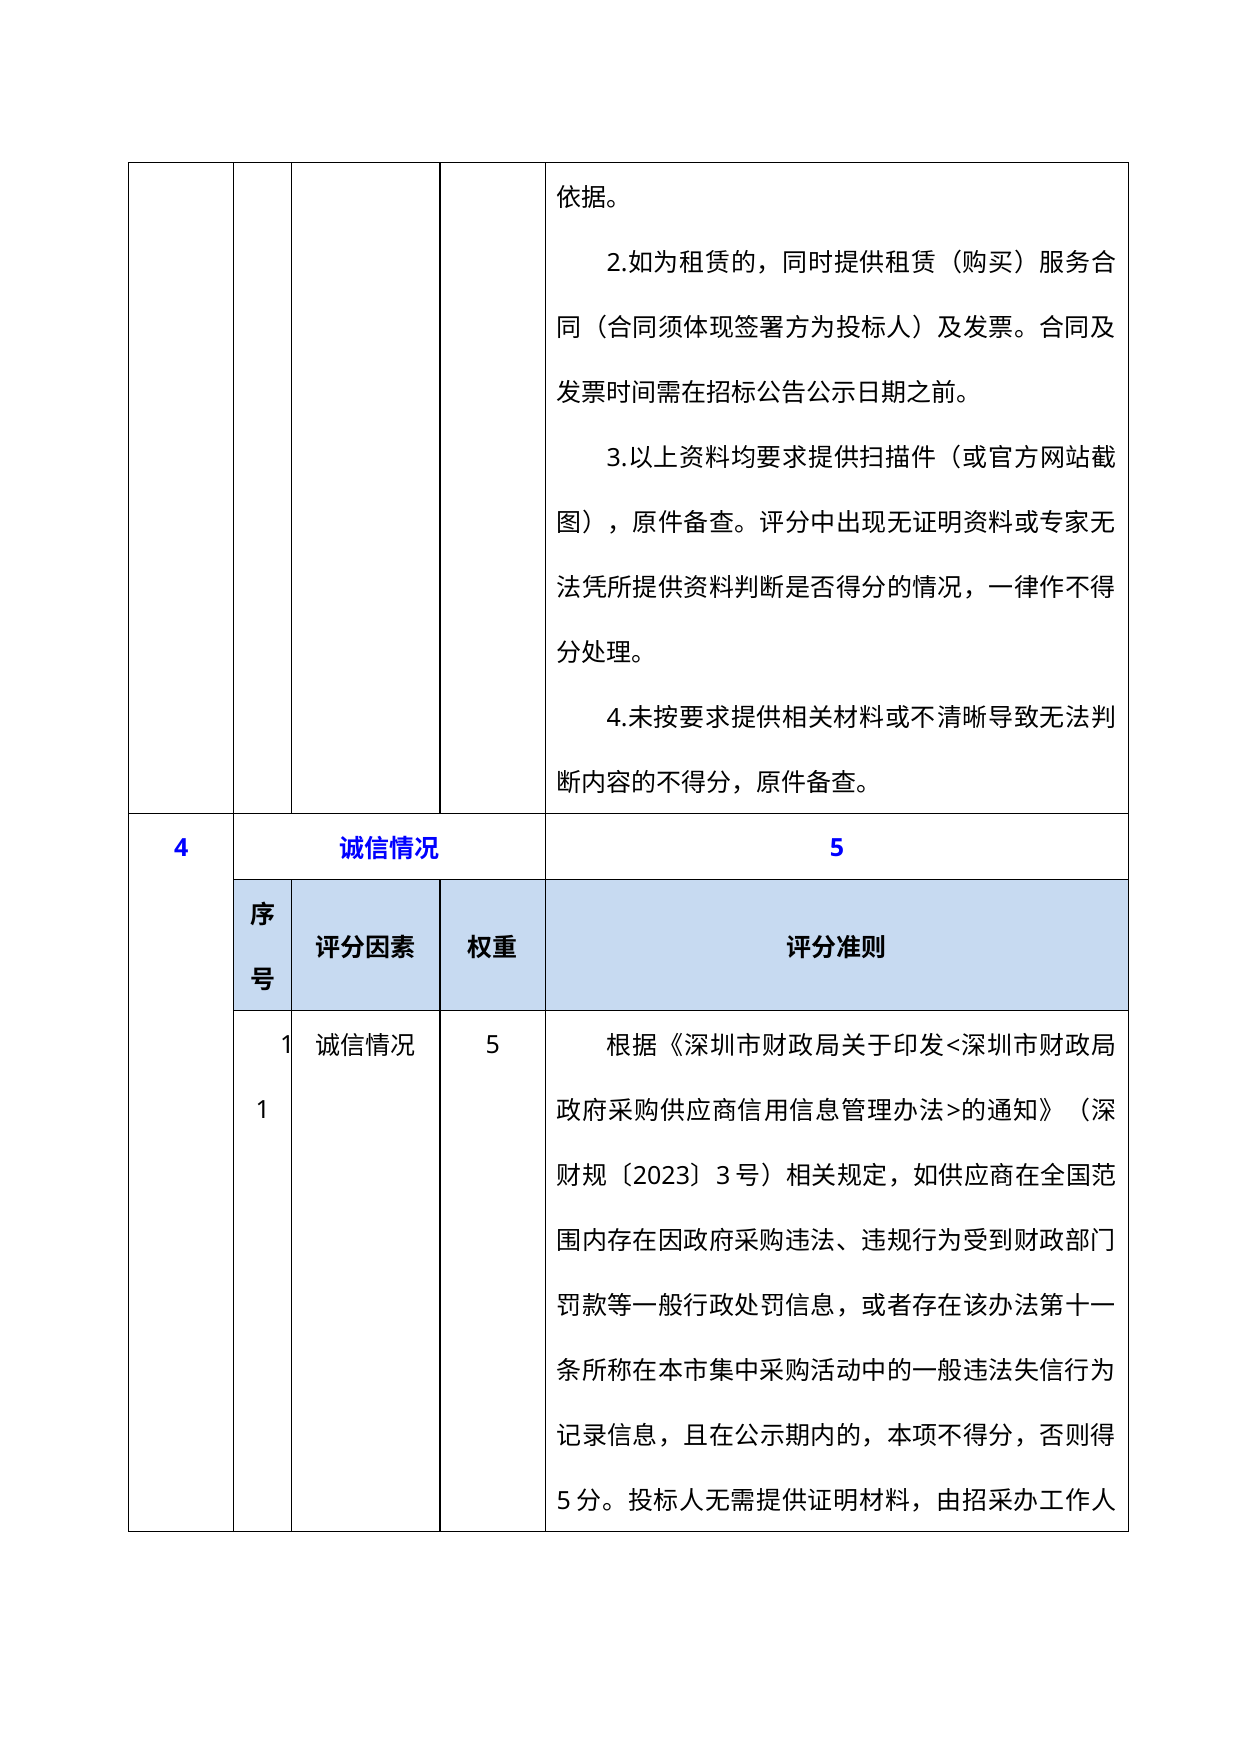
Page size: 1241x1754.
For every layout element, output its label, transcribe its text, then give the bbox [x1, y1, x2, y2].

table_cell [129, 163, 233, 813]
table_cell 诚信情况 [292, 1011, 439, 1531]
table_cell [546, 163, 1128, 813]
table_cell 序号 [234, 880, 291, 1010]
table_cell 权重 [441, 880, 545, 1010]
table_cell 5 [441, 1011, 545, 1531]
table_cell 评分准则 [546, 880, 1128, 1010]
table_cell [546, 1011, 1128, 1531]
table_cell 2 [441, 163, 545, 813]
table_cell 5 [546, 814, 1128, 879]
table_cell 诚信情况 [234, 814, 545, 879]
table_cell 11 [234, 1011, 291, 1531]
table_cell 4 [129, 814, 233, 1531]
table_cell 评分因素 [292, 880, 439, 1010]
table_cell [292, 163, 439, 813]
table_cell 6 [234, 163, 291, 813]
